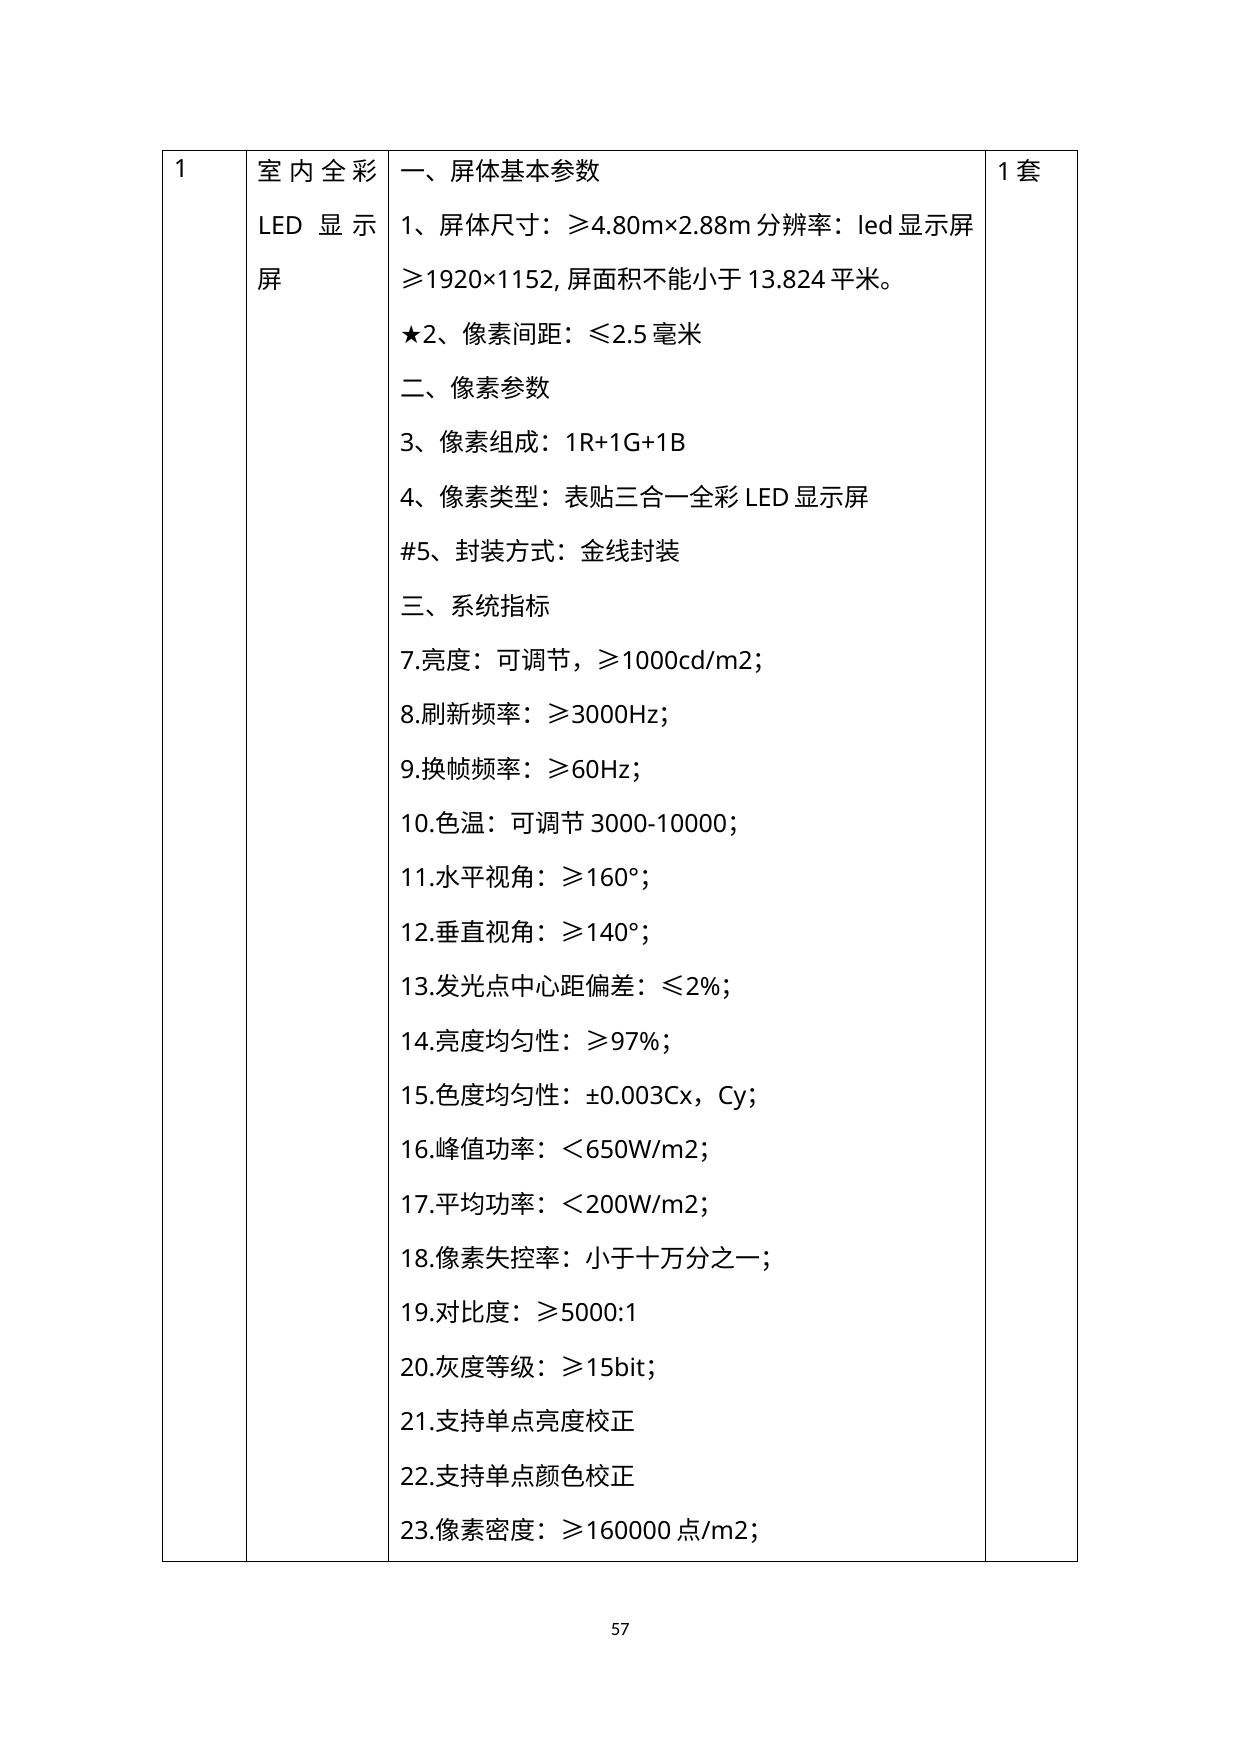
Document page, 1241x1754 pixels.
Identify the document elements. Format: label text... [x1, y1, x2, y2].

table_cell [389, 151, 985, 1561]
table_cell 室内全彩LED显示屏 [247, 151, 388, 1561]
table_cell 1套 [986, 151, 1077, 1561]
table_cell 1 [163, 151, 246, 1561]
